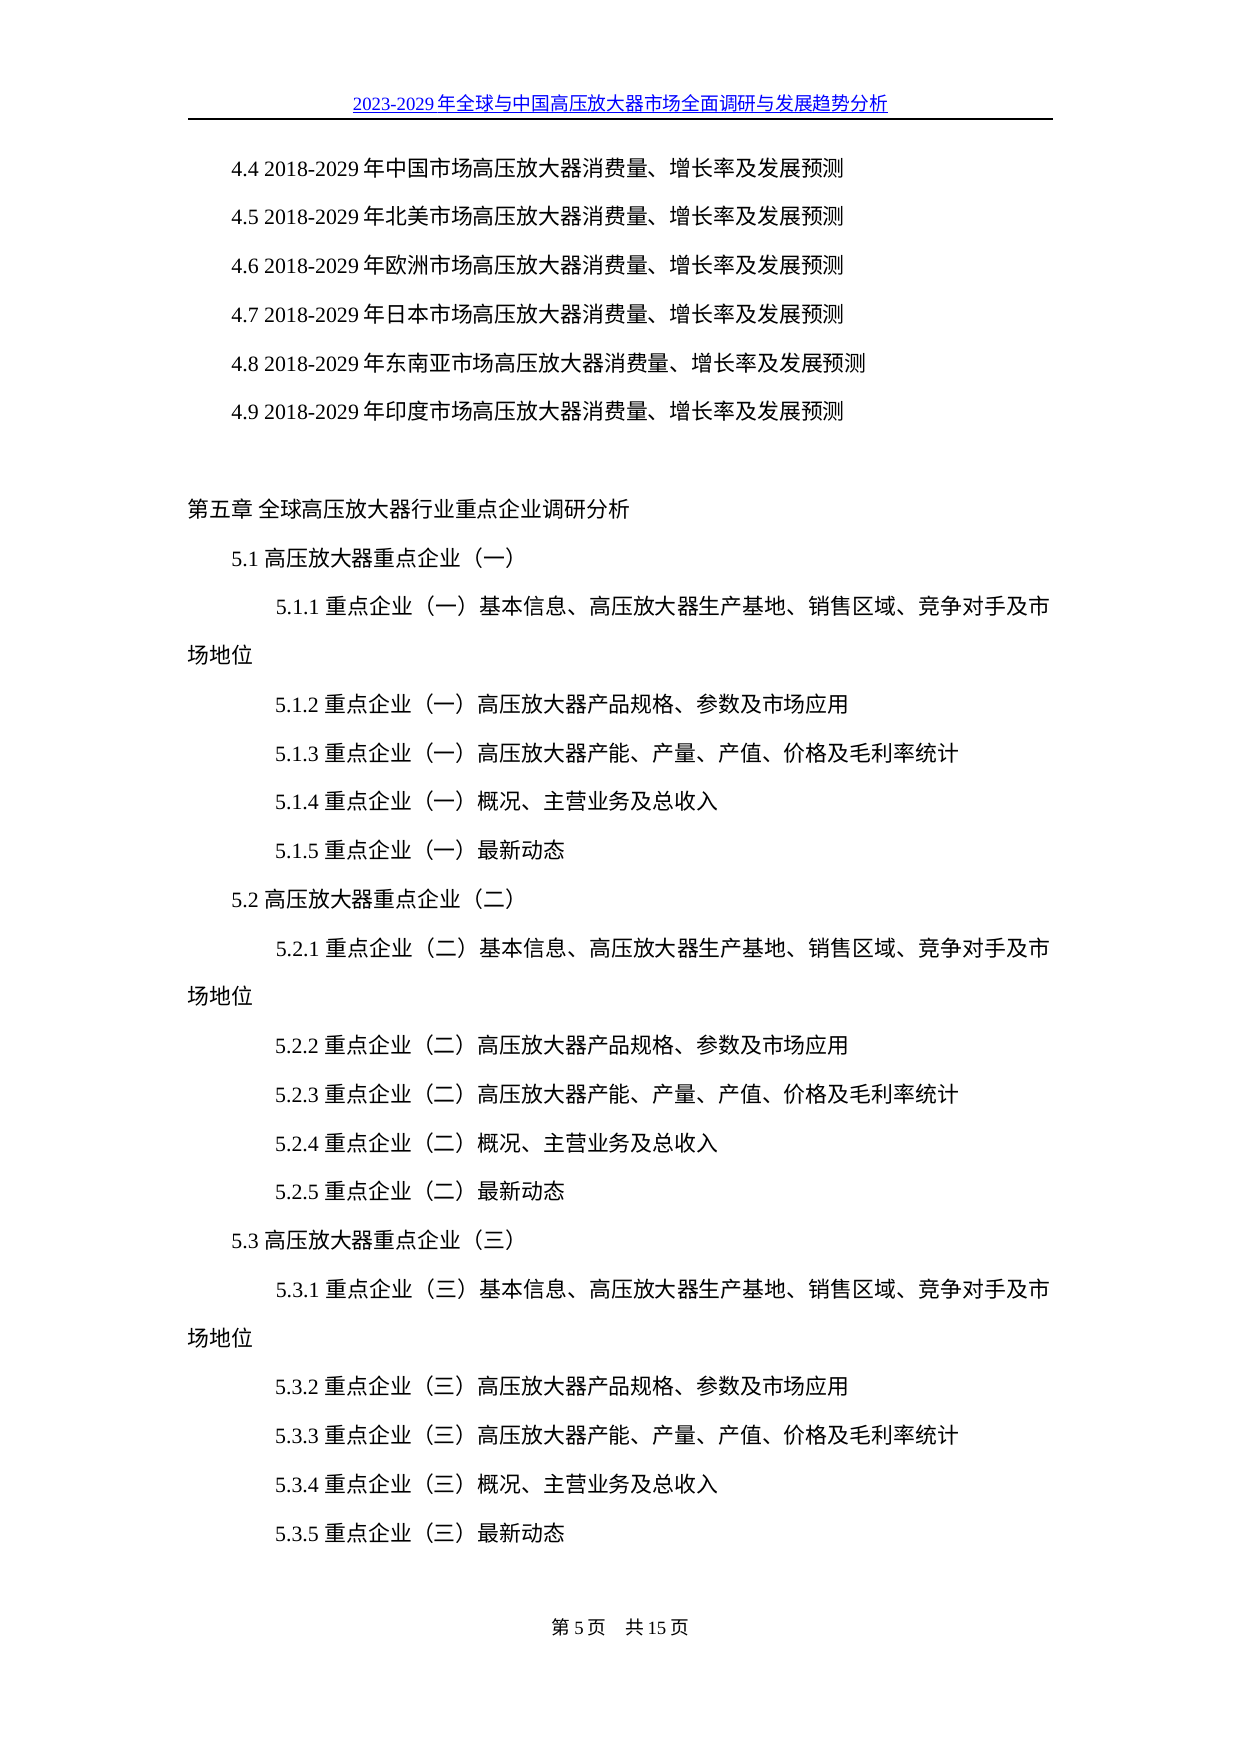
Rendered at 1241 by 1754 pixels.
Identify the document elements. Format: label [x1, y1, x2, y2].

text [187, 150, 1053, 1548]
